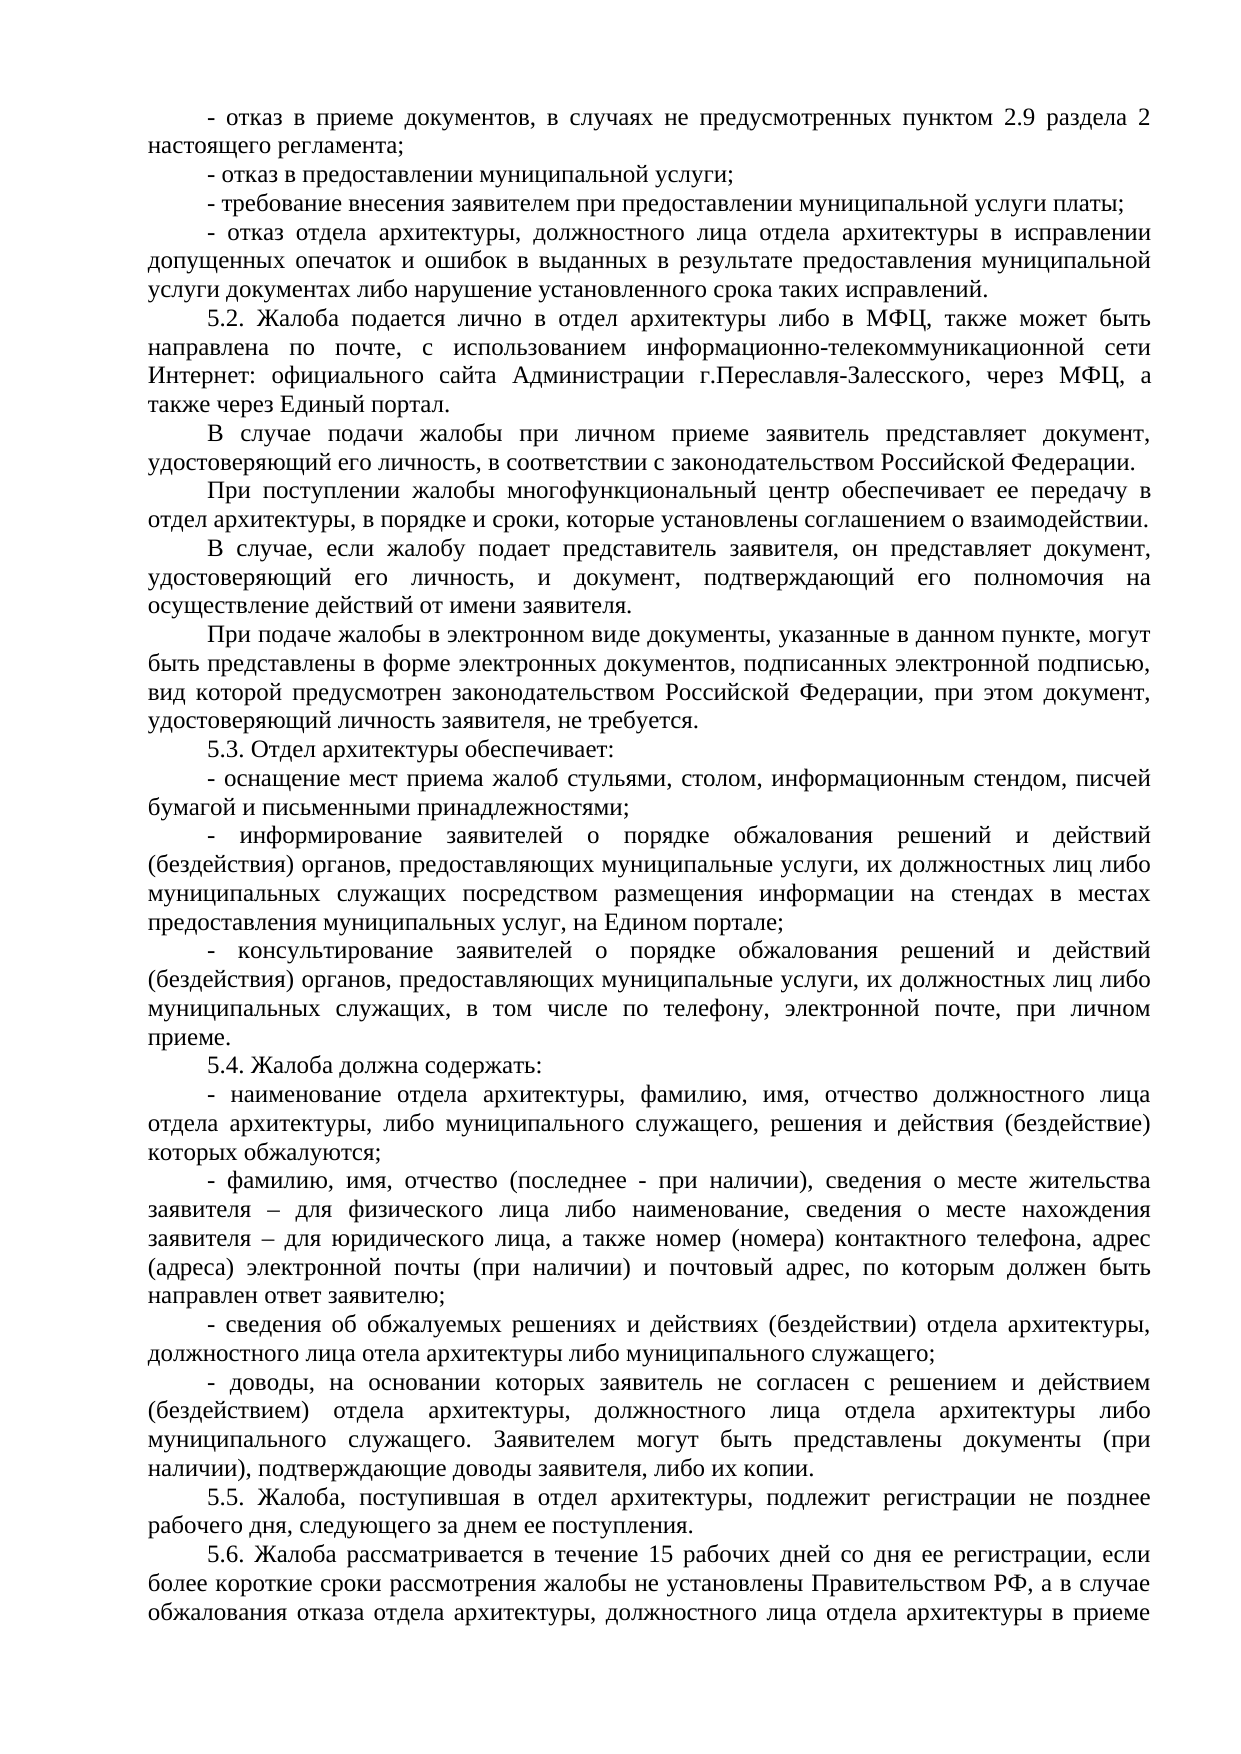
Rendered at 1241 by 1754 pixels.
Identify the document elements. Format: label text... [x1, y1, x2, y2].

text При подаче жалобы в электронном виде документы, указанные в данном пункте, могут быть представлены в форме электронных документов, подписанных электронной подписью, вид которой предусмотрен законодательством Российской Федерации, при этом документ, удостоверяющий личность заявителя, не требуется. [148, 619, 1152, 734]
text 5.5. Жалоба, поступившая в отдел архитектуры, подлежит регистрации не позднее рабочего дня, следующего за днем ее поступления. [148, 1482, 1152, 1539]
text - фамилию, имя, отчество (последнее - при наличии), сведения о месте жительства заявителя – для физического лица либо наименование, сведения о месте нахождения заявителя – для юридического лица, а также номер (номера) контактного телефона, адрес (адреса) электронной почты (при наличии) и почтовый адрес, по которым должен быть направлен ответ заявителю; [148, 1166, 1152, 1309]
text - отказ в предоставлении муниципальной услуги; [148, 159, 1152, 188]
text 5.4. Жалоба должна содержать: [148, 1051, 1152, 1079]
text В случае подачи жалобы при личном приеме заявитель представляет документ, удостоверяющий его личность, в соответствии с законодательством Российской Федерации. [148, 418, 1152, 476]
text - отказ отдела архитектуры, должностного лица отдела архитектуры в исправлении допущенных опечаток и ошибок в выданных в результате предоставления муниципальной услуги документах либо нарушение установленного срока таких исправлений. [148, 217, 1152, 303]
text В случае, если жалобу подает представитель заявителя, он представляет документ, удостоверяющий его личность, и документ, подтверждающий его полномочия на осуществление действий от имени заявителя. [148, 533, 1152, 619]
text При поступлении жалобы многофункциональный центр обеспечивает ее передачу в отдел архитектуры, в порядке и сроки, которые установлены соглашением о взаимодействии. [148, 476, 1152, 533]
text 5.2. Жалоба подается лично в отдел архитектуры либо в МФЦ, также может быть направлена по почте, с использованием информационно-телекоммуникационной сети Интернет: официального сайта Администрации г.Переславля-Залесского, через МФЦ, а также через Единый портал. [148, 303, 1152, 418]
text - информирование заявителей о порядке обжалования решений и действий (бездействия) органов, предоставляющих муниципальные услуги, их должностных лиц либо муниципальных служащих посредством размещения информации на стендах в местах предоставления муниципальных услуг, на Едином портале; [148, 821, 1152, 936]
text 5.3. Отдел архитектуры обеспечивает: [148, 734, 1152, 763]
text - сведения об обжалуемых решениях и действиях (бездействии) отдела архитектуры, должностного лица отела архитектуры либо муниципального служащего; [148, 1309, 1152, 1367]
text - консультирование заявителей о порядке обжалования решений и действий (бездействия) органов, предоставляющих муниципальные услуги, их должностных лиц либо муниципальных служащих, в том числе по телефону, электронной почте, при личном приеме. [148, 936, 1152, 1051]
text - отказ в приеме документов, в случаях не предусмотренных пунктом 2.9 раздела 2 настоящего регламента; [148, 102, 1152, 159]
text - доводы, на основании которых заявитель не согласен с решением и действием (бездействием) отдела архитектуры, должностного лица отдела архитектуры либо муниципального служащего. Заявителем могут быть представлены документы (при наличии), подтверждающие доводы заявителя, либо их копии. [148, 1367, 1152, 1482]
text - наименование отдела архитектуры, фамилию, имя, отчество должностного лица отдела архитектуры, либо муниципального служащего, решения и действия (бездействие) которых обжалуются; [148, 1079, 1152, 1166]
text - требование внесения заявителем при предоставлении муниципальной услуги платы; [148, 188, 1152, 217]
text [148, 1539, 1152, 1626]
text - оснащение мест приема жалоб стульями, столом, информационным стендом, писчей бумагой и письменными принадлежностями; [148, 763, 1152, 821]
